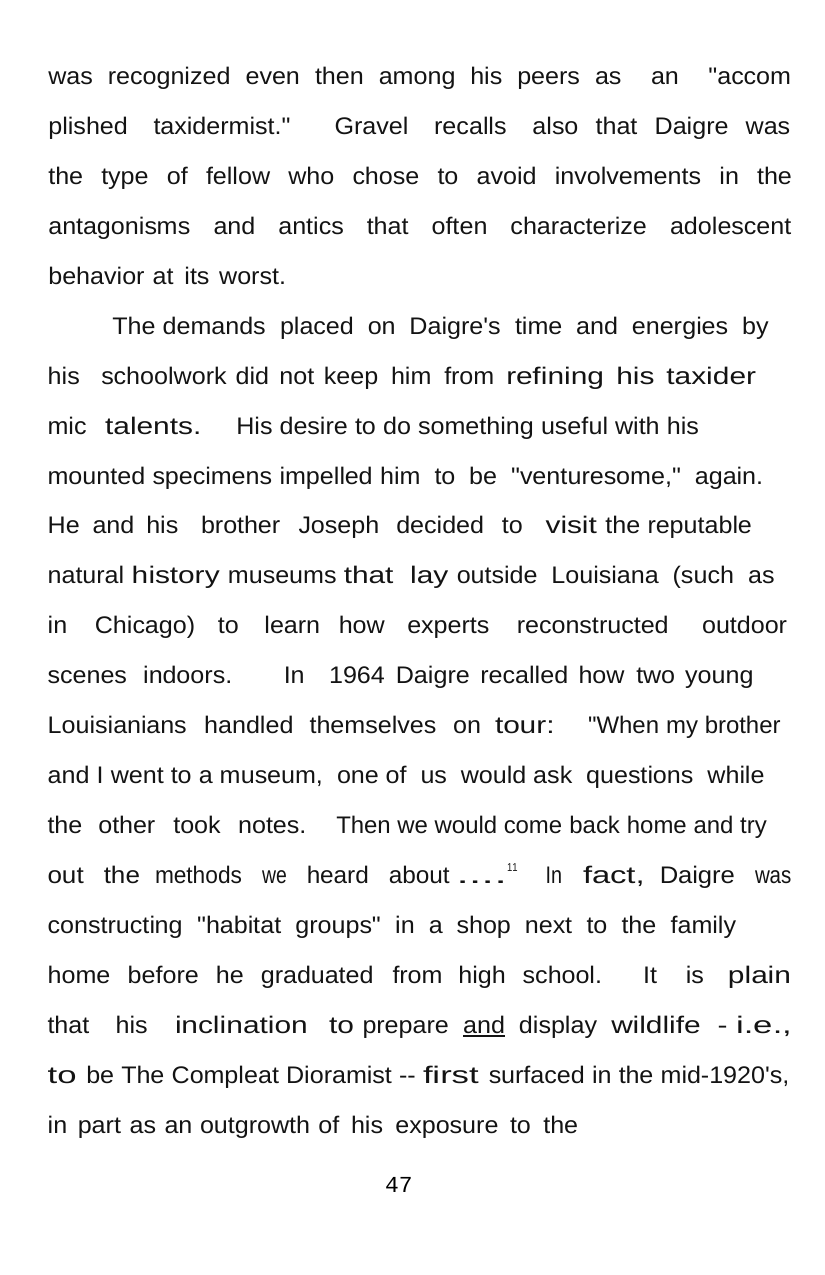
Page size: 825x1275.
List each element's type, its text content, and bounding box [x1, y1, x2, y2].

text The demands placed on Daigre's time and energies by his schoolwork did not keep him from refining his taxider­ mic talents. His desire to do something useful with his mounted specimens impelled him to be "venturesome," again. He and his brother Joseph decided to visit the reputable natural history museums that lay outside Louisiana (such as in Chicago) to learn how experts reconstructed outdoor scenes indoors. In 1964 Daigre recalled how two young Louisianians handled themselves on tour: "When my brother and I went to a museum, one of us would ask questions while the other took notes. Then we would come back home and try out the methods we heard about ....11 In fact, Daigre was constructing "habitat groups" in a shop next to the family home before he graduated from high school. It is plain that his inclination to prepare and display wildlife -­ i.e., to be The Compleat Dioramist -- first surfaced in the mid-1920's, in part as an outgrowth of his exposure to the [47, 312, 795, 1138]
text was recognized even then among his peers as an "accom­ plished taxidermist." Gravel recalls also that Daigre was the type of fellow who chose to avoid involvements in the antagonisms and antics that often characterize adolescent behavior at its worst. [48, 62, 792, 289]
